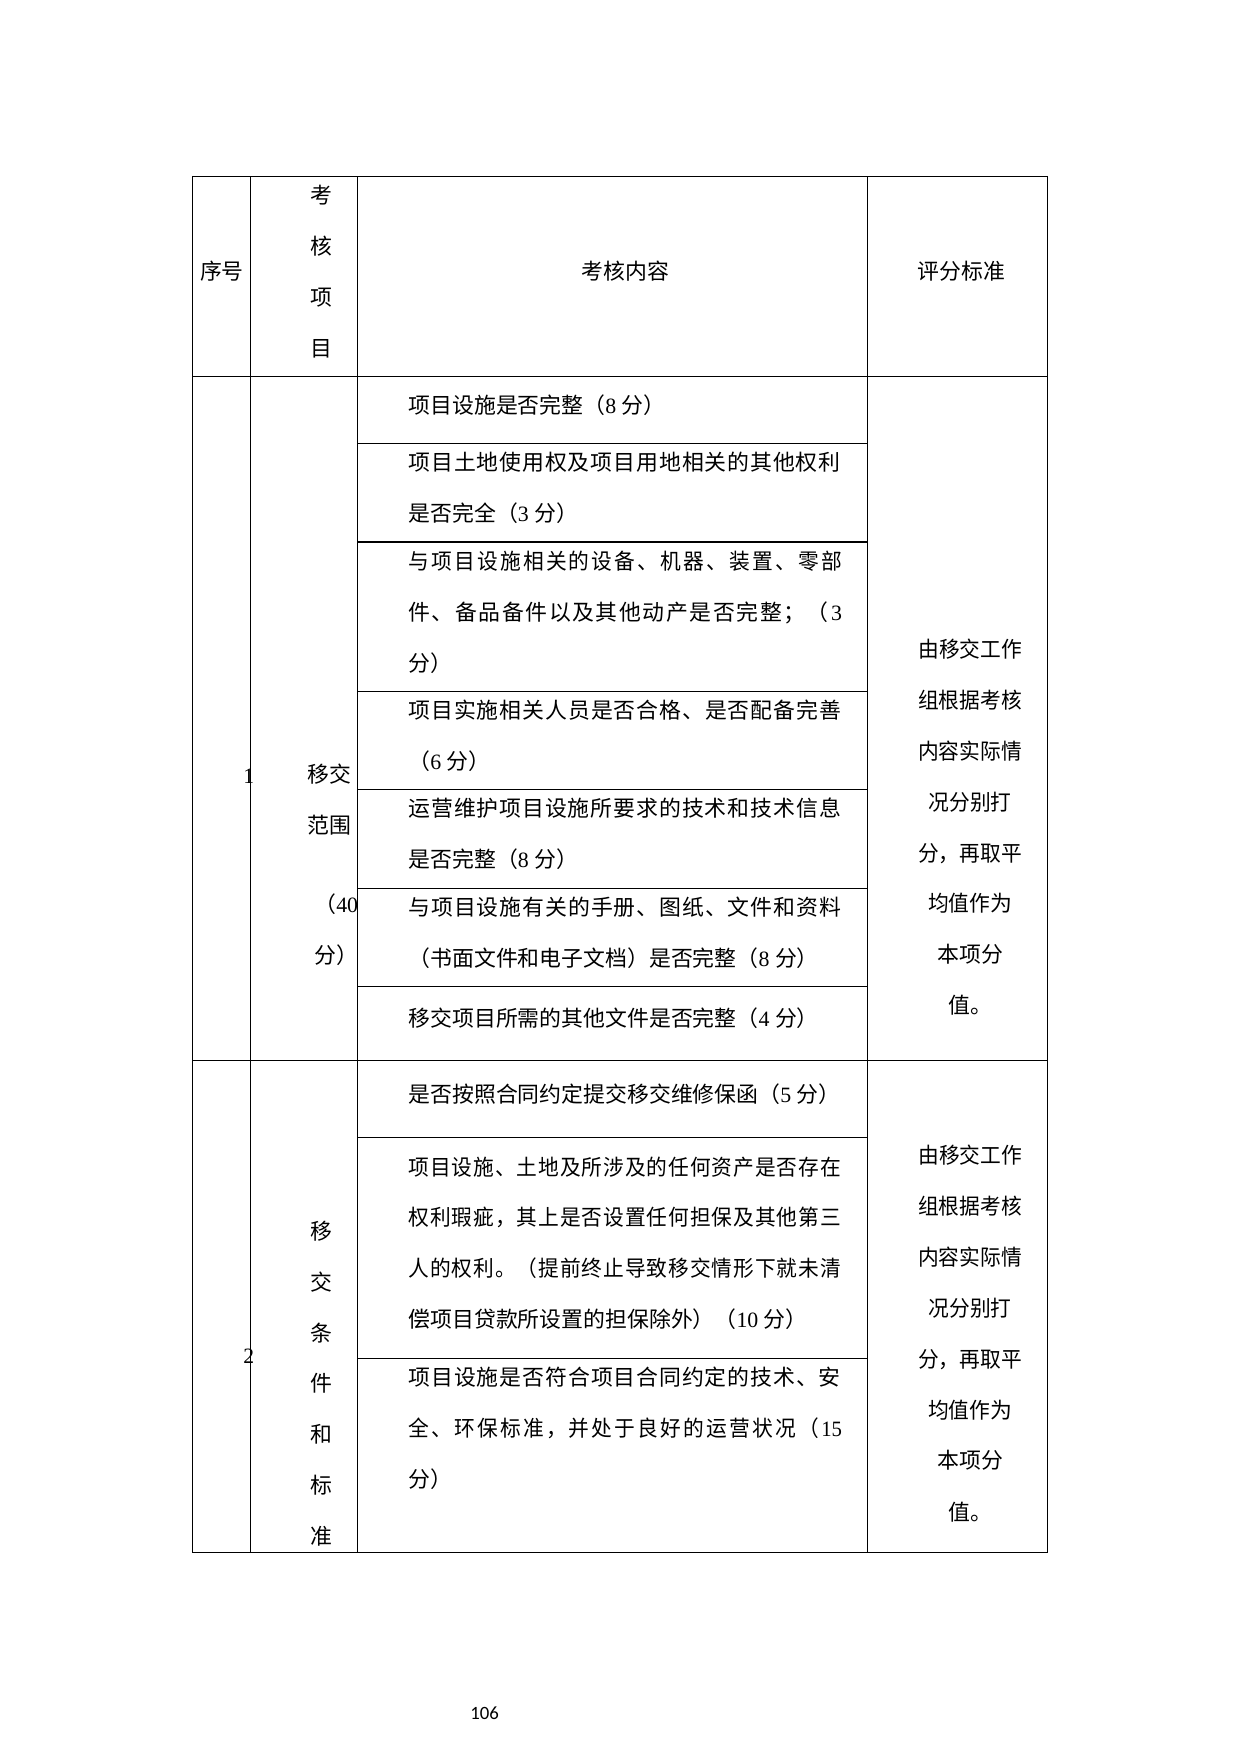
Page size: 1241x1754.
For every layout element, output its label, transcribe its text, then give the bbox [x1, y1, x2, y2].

table_cell 移交范围 （40分） [251, 377, 357, 1060]
table_cell 运营维护项目设施所要求的技术和技术信息是否完整（8 分） [358, 790, 867, 888]
table_cell 是否按照合同约定提交移交维修保函（5 分） [358, 1061, 867, 1137]
table_cell 1 [193, 377, 250, 1060]
table_cell 项目设施是否完整（8 分） [358, 377, 867, 443]
table_cell 项目土地使用权及项目用地相关的其他权利是否完全（3 分） [358, 444, 867, 541]
table_header 考核内容 [358, 177, 867, 376]
table_header 序号 [193, 177, 250, 376]
table_cell 2 [193, 1061, 250, 1552]
table_cell 与项目设施相关的设备、机器、装置、零部件、备品备件以及其他动产是否完整；（3分） [358, 543, 867, 691]
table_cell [358, 1359, 867, 1552]
table_cell 与项目设施有关的手册、图纸、文件和资料（书面文件和电子文档）是否完整（8 分） [358, 889, 867, 986]
table_cell 移交条件和标准（30 分） [251, 1061, 357, 1552]
table_cell 项目设施、土地及所涉及的任何资产是否存在权利瑕疵，其上是否设置任何担保及其他第三人的权利。（提前终止导致移交情形下就未清偿项目贷款所设置的担保除外）（10 分） [358, 1138, 867, 1358]
table_cell 由移交工作组根据考核内容实际情况分别打分，再取平均值作为本项分值。 [868, 1061, 1047, 1552]
table_header 评分标准 [868, 177, 1047, 376]
table_cell 项目实施相关人员是否合格、是否配备完善（6 分） [358, 692, 867, 789]
table_cell 由移交工作组根据考核内容实际情况分别打分，再取平均值作为本项分值。 [868, 377, 1047, 1060]
table_cell 移交项目所需的其他文件是否完整（4 分） [358, 987, 867, 1060]
table_header 考核项目 [251, 177, 357, 376]
